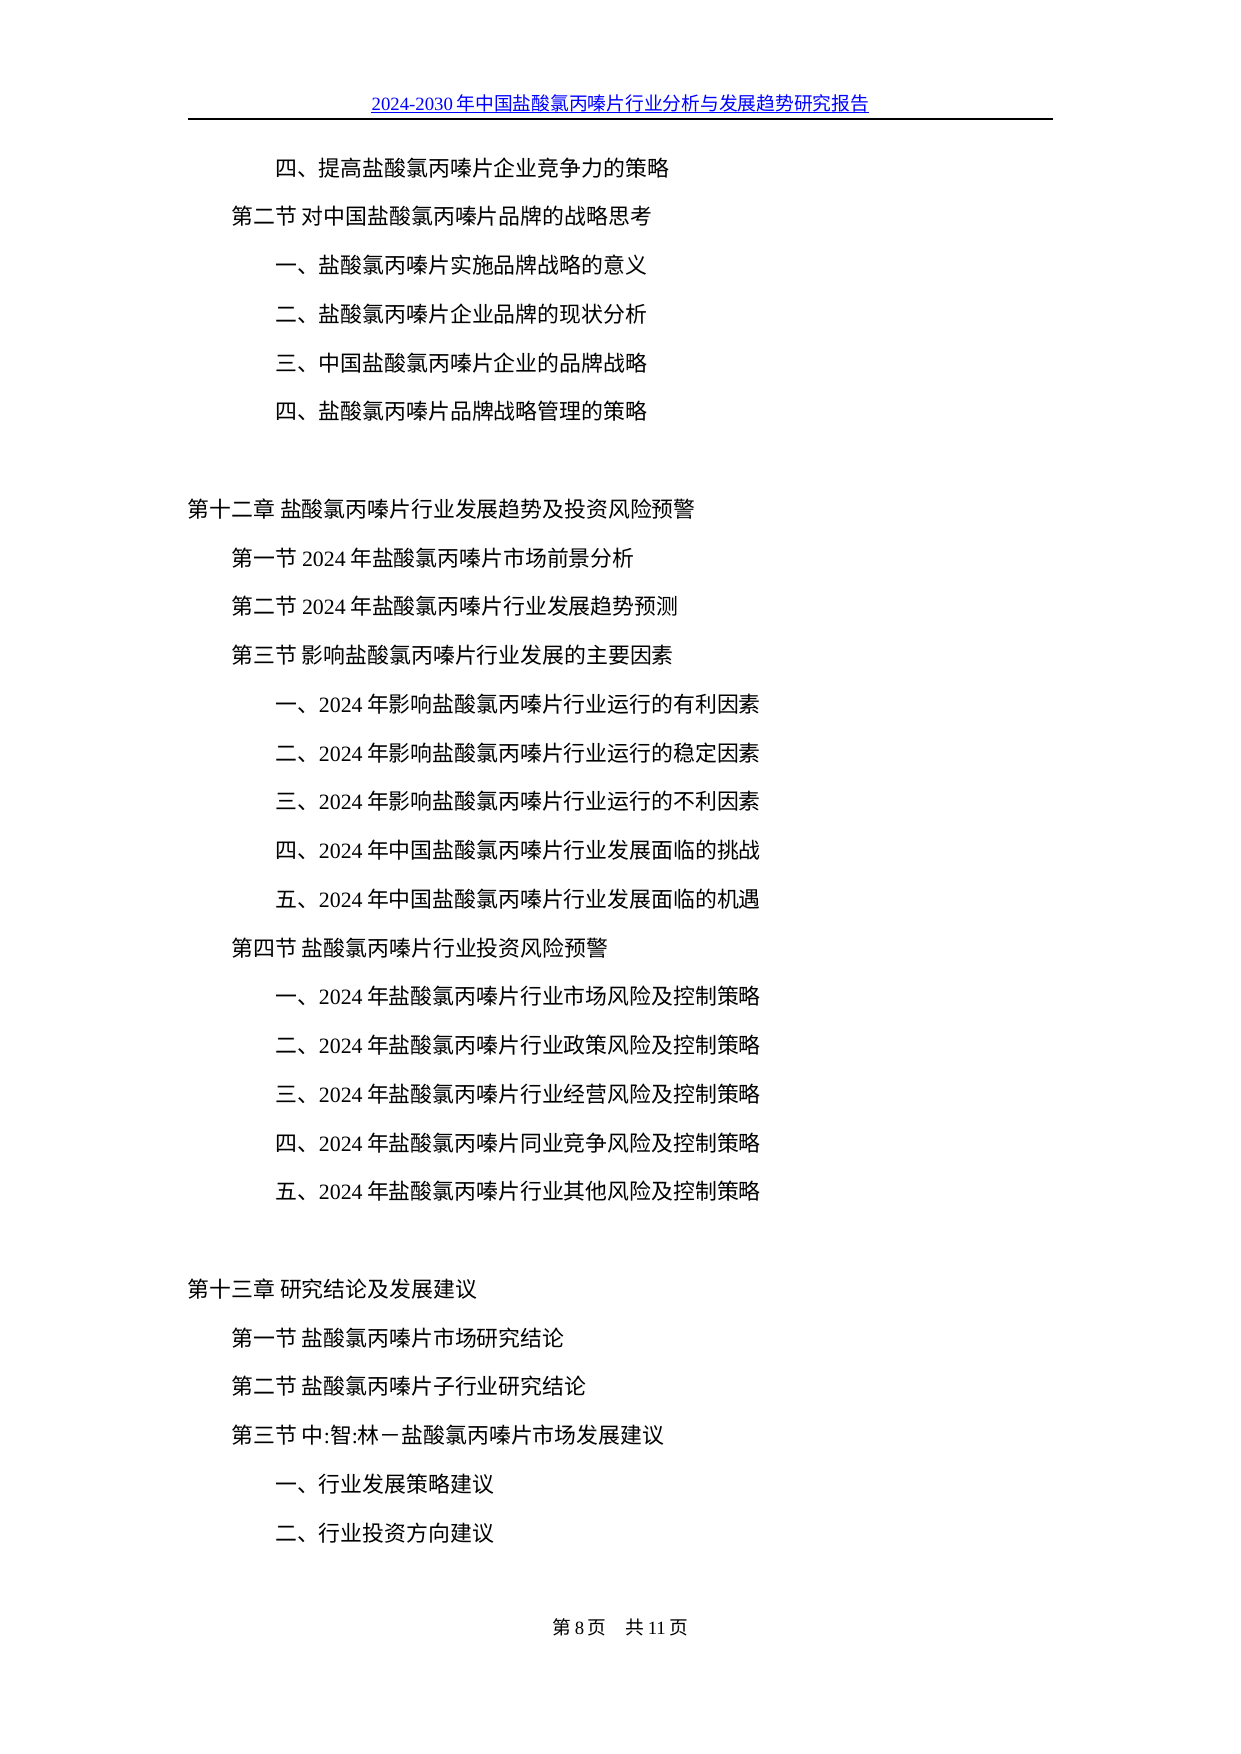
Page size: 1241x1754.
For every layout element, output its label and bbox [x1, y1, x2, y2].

text [187, 150, 1053, 1548]
